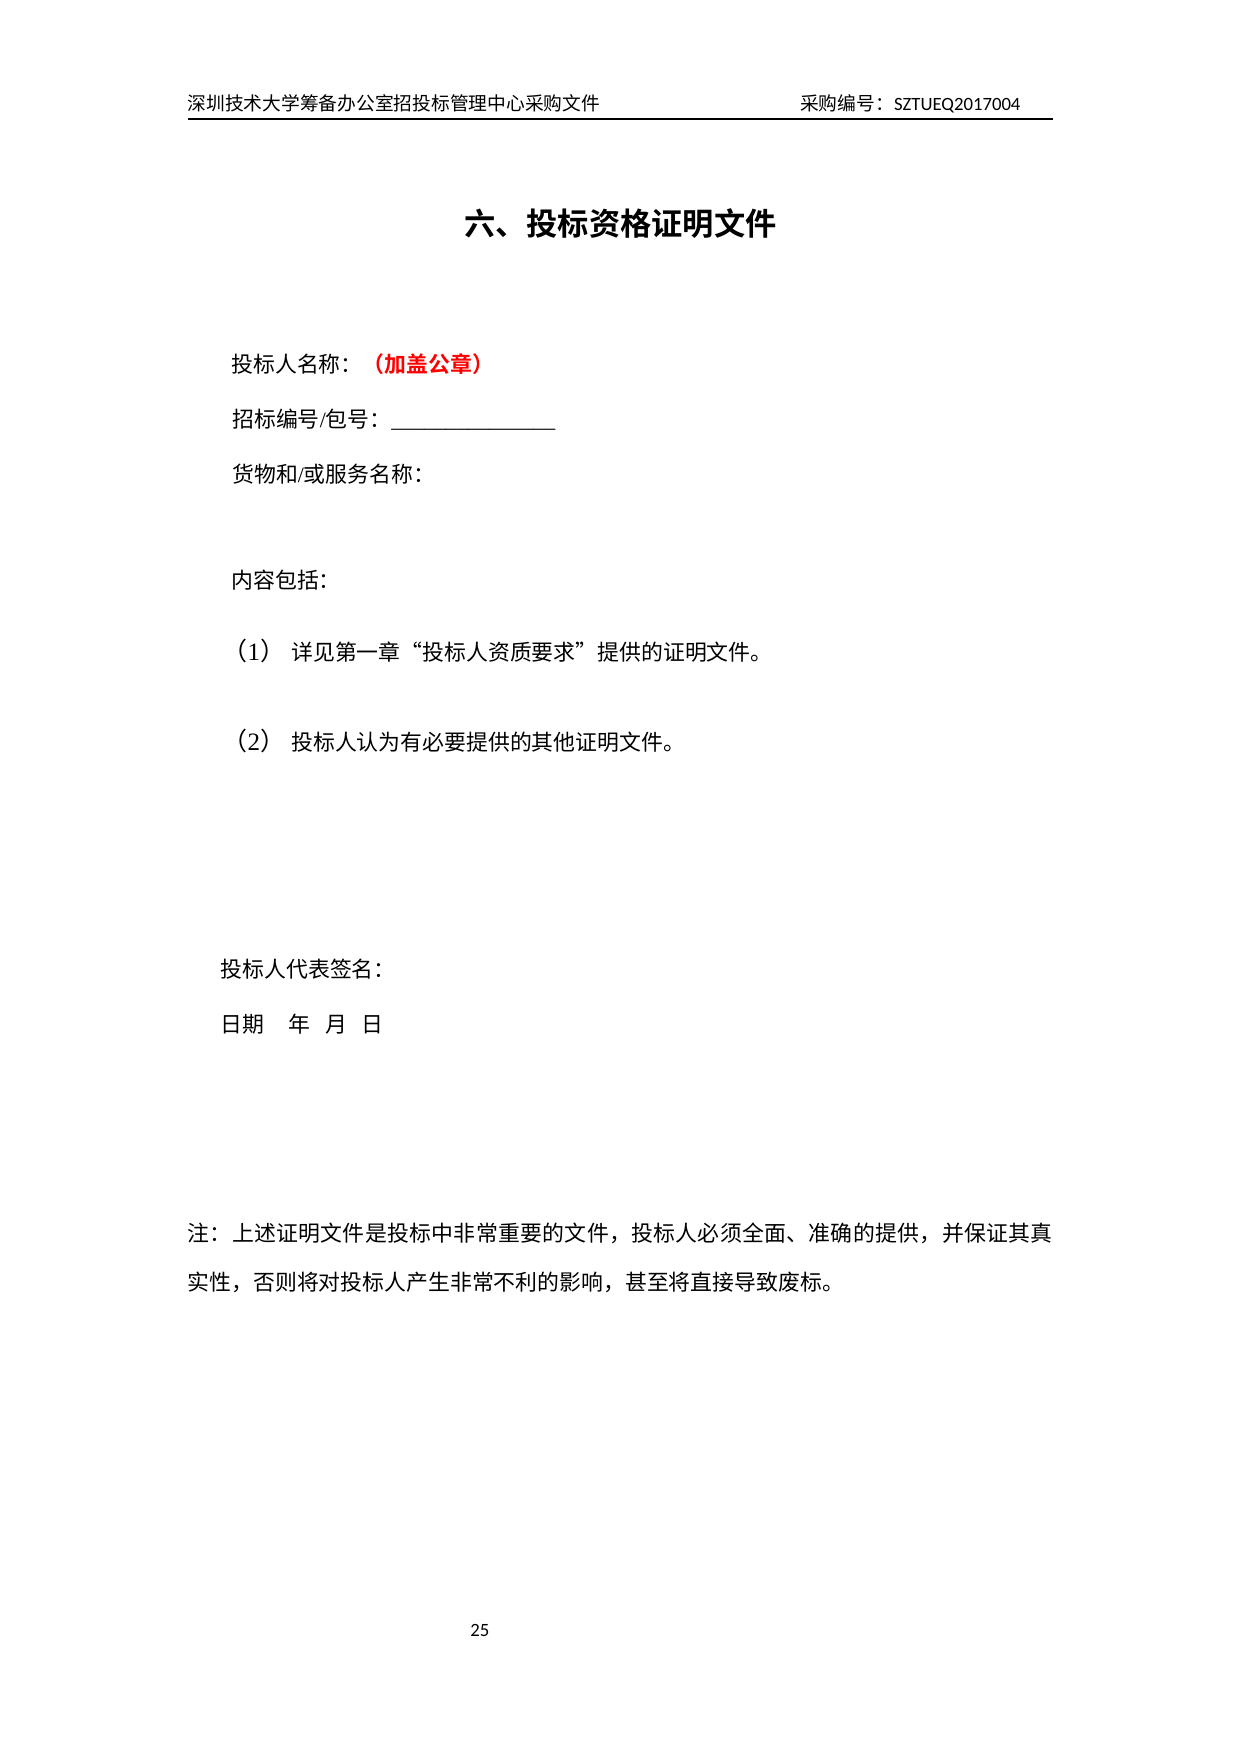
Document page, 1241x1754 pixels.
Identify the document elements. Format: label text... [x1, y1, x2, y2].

text 内容包括： [187, 563, 1053, 595]
text 注：上述证明文件是投标中非常重要的文件，投标人必须全面、准确的提供，并保证其真实性，否则将对投标人产生非常不利的影响，甚至将直接导致废标。 [187, 1216, 1053, 1297]
list 详见第一章“投标人资质要求”提供的证明文件。 [222, 617, 1053, 682]
text 货物和/或服务名称： [187, 456, 1053, 489]
text 招标编号/包号：_______________ [187, 402, 1053, 434]
text 投标人代表签名： [187, 951, 1053, 984]
list 投标人认为有必要提供的其他证明文件。 [222, 707, 1053, 772]
text 投标人名称：（加盖公章） [187, 347, 1053, 379]
subtitle 六、投标资格证明文件 [187, 189, 1053, 254]
text 日期 年 月 日 [187, 1006, 1053, 1039]
